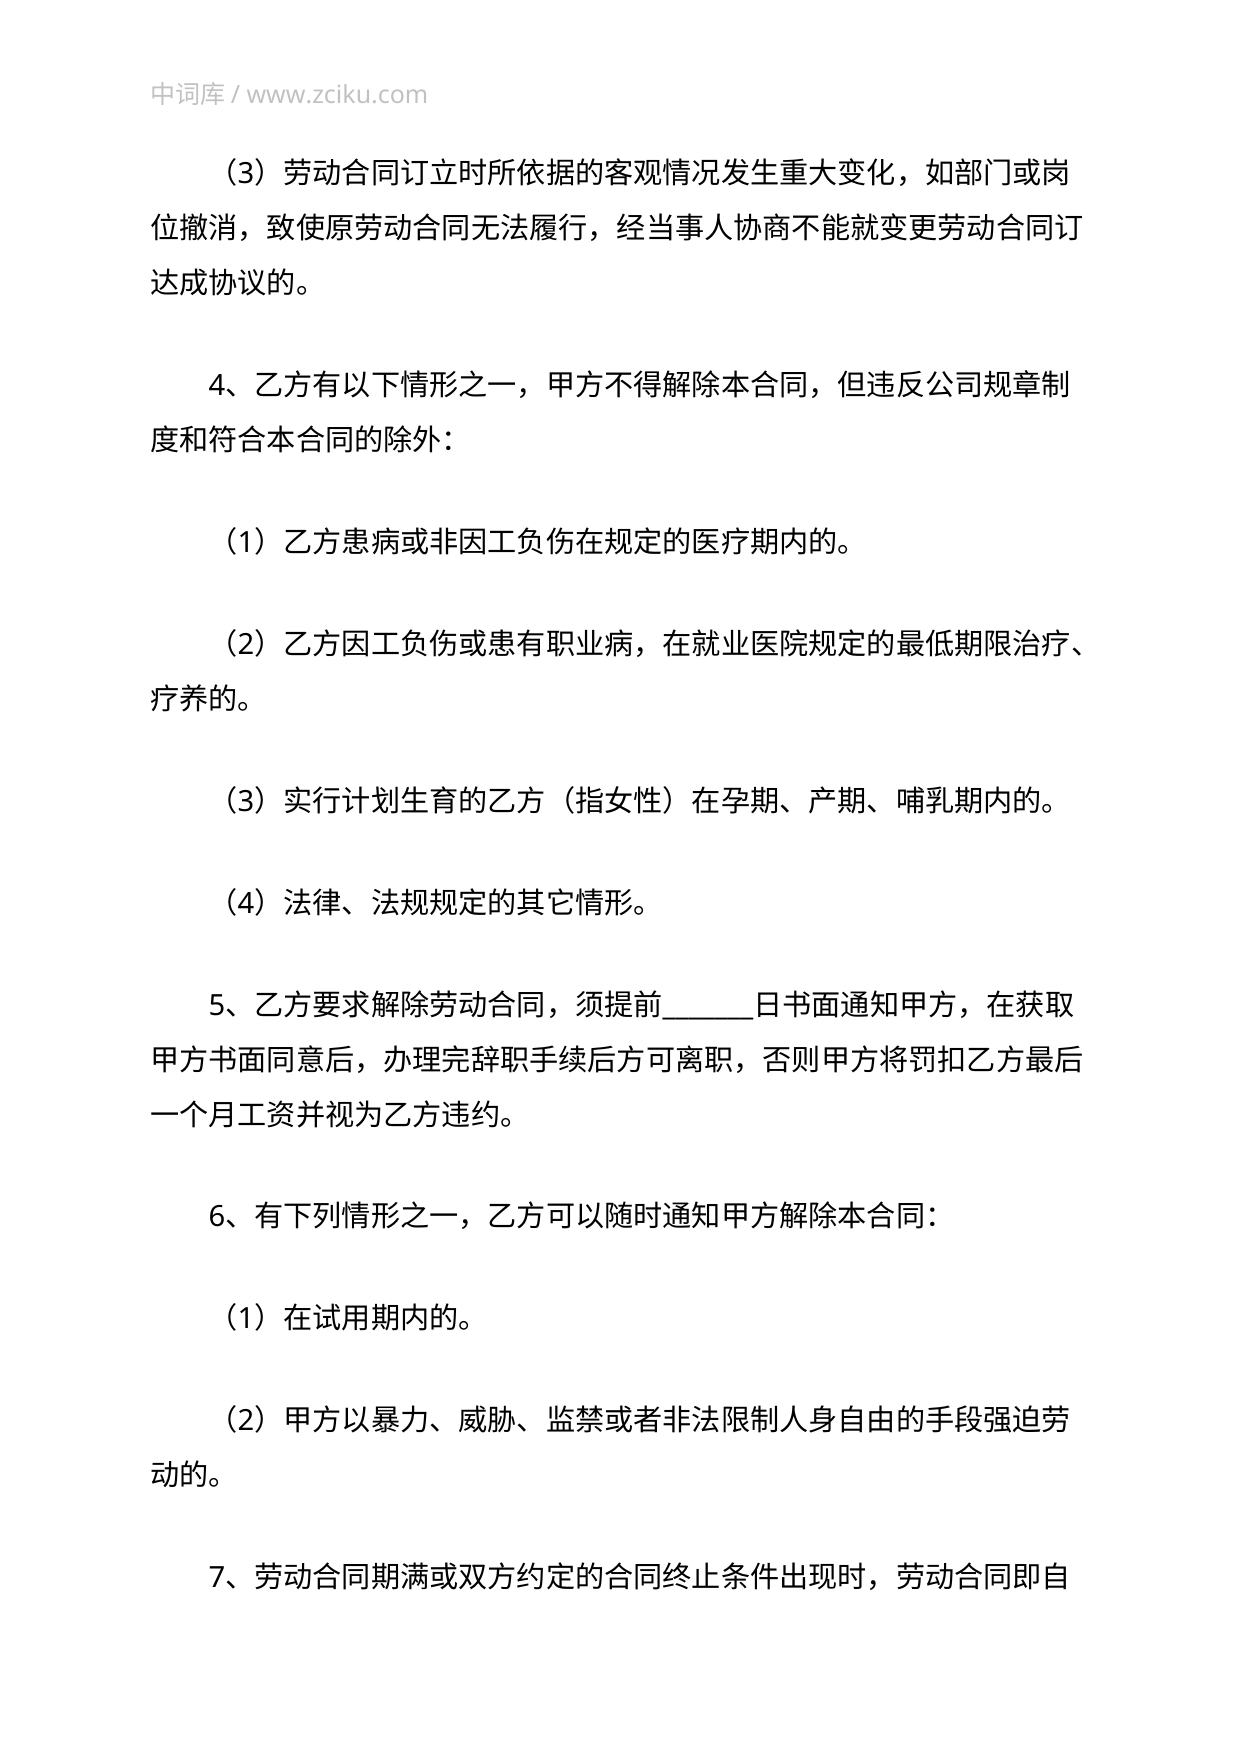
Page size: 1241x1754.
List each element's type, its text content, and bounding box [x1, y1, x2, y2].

text 4、乙方有以下情形之一，甲方不得解除本合同，但违反公司规章制度和符合本合同的除外： [150, 362, 1090, 459]
text （2）乙方因工负伤或患有职业病，在就业医院规定的最低期限治疗、疗养的。 [150, 620, 1090, 718]
text （3）实行计划生育的乙方（指女性）在孕期、产期、哺乳期内的。 [150, 777, 1090, 819]
text （1）在试用期内的。 [150, 1295, 1090, 1337]
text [150, 1553, 1090, 1596]
text 5、乙方要求解除劳动合同，须提前_______日书面通知甲方，在获取甲方书面同意后，办理完辞职手续后方可离职，否则甲方将罚扣乙方最后一个月工资并视为乙方违约。 [150, 981, 1090, 1133]
text 6、有下列情形之一，乙方可以随时通知甲方解除本合同： [150, 1193, 1090, 1235]
text （3）劳动合同订立时所依据的客观情况发生重大变化，如部门或岗位撤消，致使原劳动合同无法履行，经当事人协商不能就变更劳动合同订达成协议的。 [150, 150, 1090, 302]
text （1）乙方患病或非因工负伤在规定的医疗期内的。 [150, 518, 1090, 561]
text （2）甲方以暴力、威胁、监禁或者非法限制人身自由的手段强迫劳动的。 [150, 1397, 1090, 1494]
text （4）法律、法规规定的其它情形。 [150, 879, 1090, 922]
